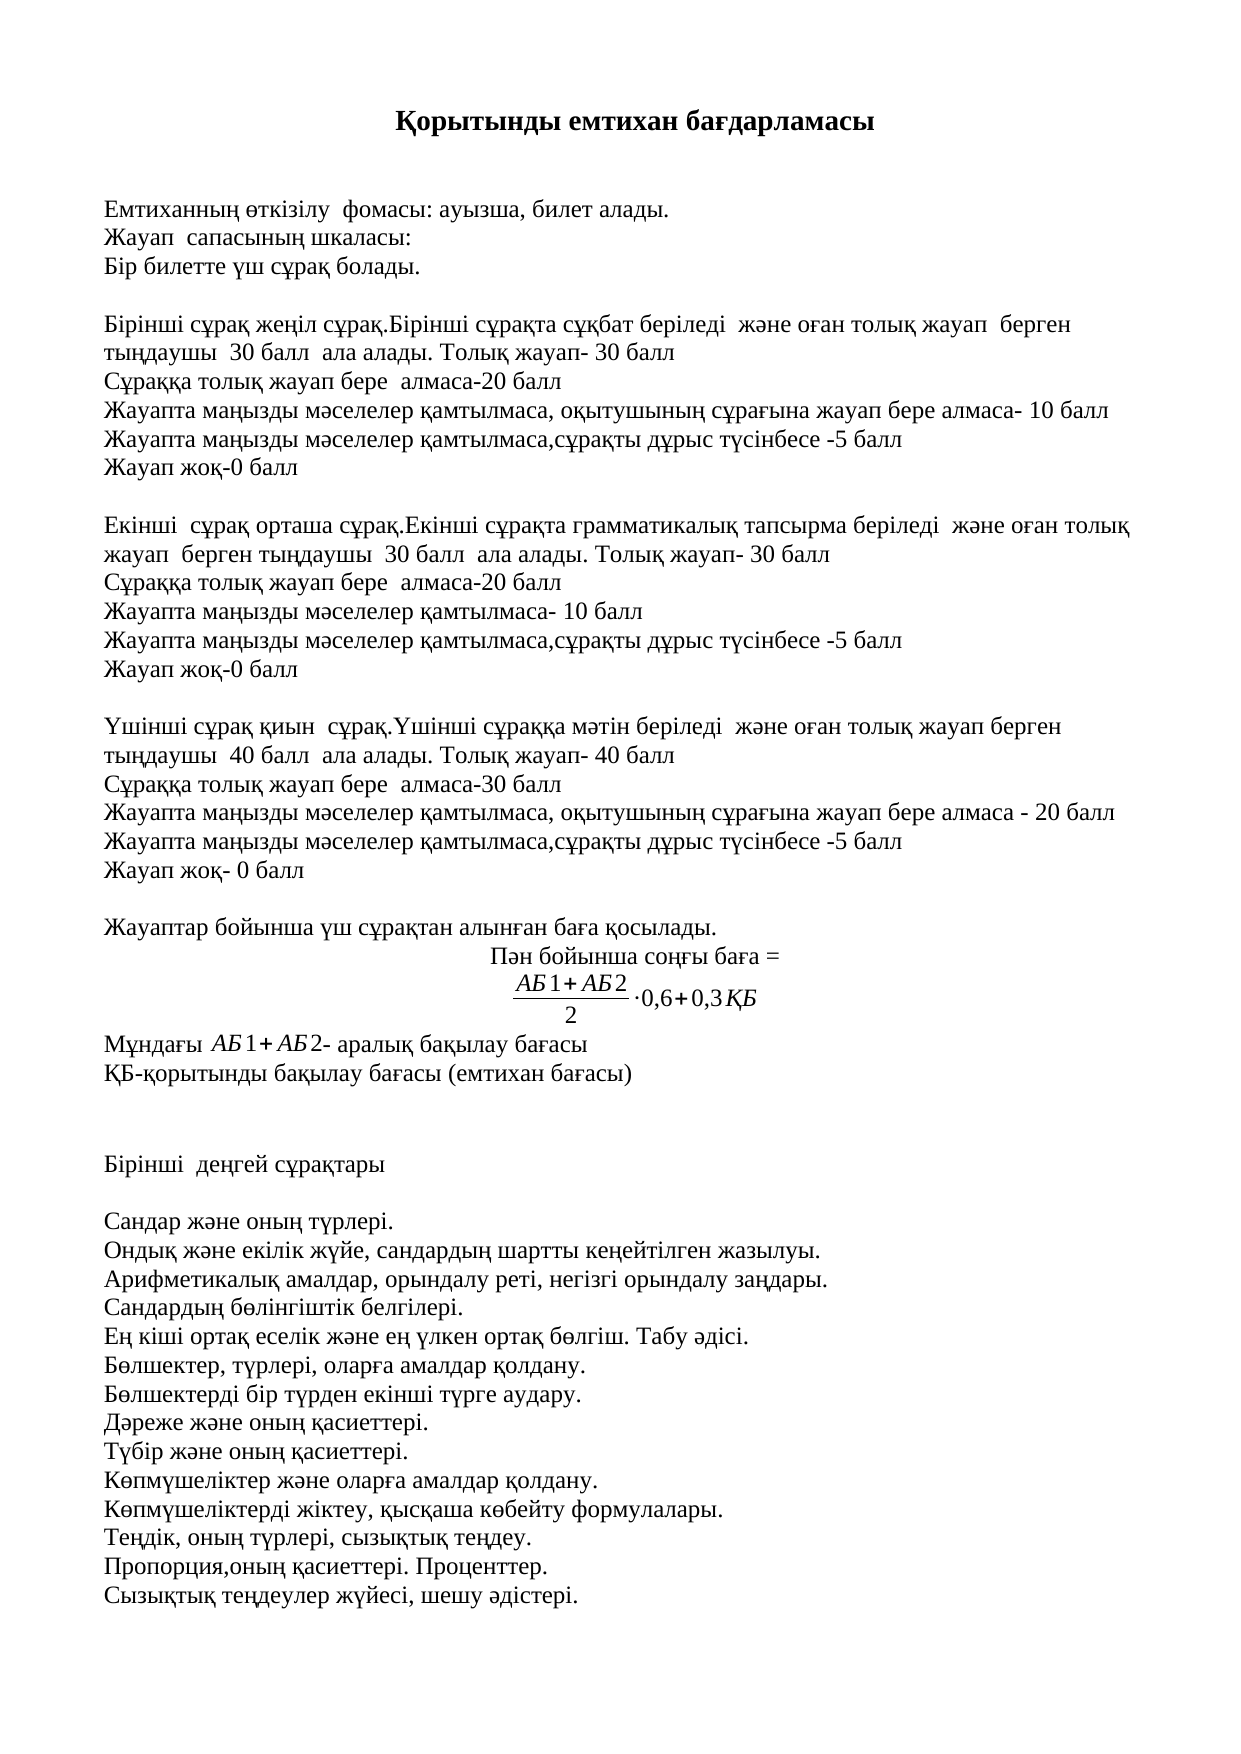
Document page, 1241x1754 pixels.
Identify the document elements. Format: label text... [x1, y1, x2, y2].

text Арифметикалық амалдар, орындалу реті, негізгі орындалу заңдары. [103, 1264, 1167, 1292]
text Бір билетте үш сұрақ болады. [103, 251, 1167, 280]
text Жауапта маңызды мәселелер қамтылмаса- 10 балл [103, 596, 1167, 625]
text Жауапта маңызды мәселелер қамтылмаса, оқытушының сұрағына жауап бере алмаса- 10 балл [103, 395, 1167, 424]
text Бірінші деңгей сұрақтары [103, 1149, 1167, 1177]
text Сұраққа толық жауап бере алмаса-20 балл [103, 366, 1167, 395]
text Дәреже және оның қасиеттері. [103, 1407, 1167, 1436]
text ҚБ-қорытынды бақылау бағасы (емтихан бағасы) [103, 1058, 1167, 1086]
text Көпмүшеліктерді жіктеу, қысқаша көбейту формулалары. [103, 1494, 1167, 1522]
text Жауапта маңызды мәселелер қамтылмаса,сұрақты дұрыс түсінбесе -5 балл [103, 625, 1167, 654]
text Үшінші сұрақ қиын сұрақ.Үшінші сұраққа мәтін беріледі және оған толық жауап берген тыңдаушы 40 балл ала алады. Толық жауап- 40 балл [103, 711, 1167, 769]
text Бөлшектер, түрлері, оларға амалдар қолдану. [103, 1350, 1167, 1379]
text Теңдік, оның түрлері, сызықтық теңдеу. [103, 1522, 1167, 1551]
text Жауап сапасының шкаласы: [103, 222, 1167, 251]
text Жауапта маңызды мәселелер қамтылмаса, оқытушының сұрағына жауап бере алмаса - 20 балл [103, 797, 1167, 826]
text Көпмүшеліктер және оларға амалдар қолдану. [103, 1465, 1167, 1494]
text Екінші сұрақ орташа сұрақ.Екінші сұрақта грамматикалық тапсырма беріледі және оған толық жауап берген тыңдаушы 30 балл ала алады. Толық жауап- 30 балл [103, 510, 1167, 567]
text Сұраққа толық жауап бере алмаса-20 балл [103, 567, 1167, 596]
text Бөлшектерді бір түрден екінші түрге аудару. [103, 1379, 1167, 1407]
text Мұндағы - аралық бақылау бағасы [103, 1029, 1167, 1058]
text Сұраққа толық жауап бере алмаса-30 балл [103, 769, 1167, 797]
text Бірінші сұрақ жеңіл сұрақ.Бірінші сұрақта сұқбат беріледі және оған толық жауап берген тыңдаушы 30 балл ала алады. Толық жауап- 30 балл [103, 309, 1167, 366]
text Пропорция,оның қасиеттері. Проценттер. [103, 1551, 1167, 1580]
text Жауапта маңызды мәселелер қамтылмаса,сұрақты дұрыс түсінбесе -5 балл [103, 424, 1167, 452]
text Сандар және оның түрлері. [103, 1206, 1167, 1235]
text Ең кіші ортақ еселік және ең үлкен ортақ бөлгіш. Табу әдісі. [103, 1321, 1167, 1350]
text Ондық және екілік жүйе, сандардың шартты кеңейтілген жазылуы. [103, 1235, 1167, 1264]
text Жауап жоқ-0 балл [103, 452, 1167, 481]
text Жауап жоқ- 0 балл [103, 855, 1167, 884]
text Жауапта маңызды мәселелер қамтылмаса,сұрақты дұрыс түсінбесе -5 балл [103, 826, 1167, 855]
text Пән бойынша соңғы баға = [103, 941, 1167, 1029]
text Қорытынды емтихан бағдарламасы [103, 103, 1167, 136]
text Жауаптар бойынша үш сұрақтан алынған баға қосылады. [103, 912, 1167, 941]
text Сандардың бөлінгіштік белгілері. [103, 1292, 1167, 1321]
text Жауап жоқ-0 балл [103, 654, 1167, 682]
text Емтиханның өткізілу фомасы: ауызша, билет алады. [103, 194, 1167, 222]
text Сызықтық теңдеулер жүйесі, шешу әдістері. [103, 1580, 1167, 1609]
text Түбір және оның қасиеттері. [103, 1436, 1167, 1465]
